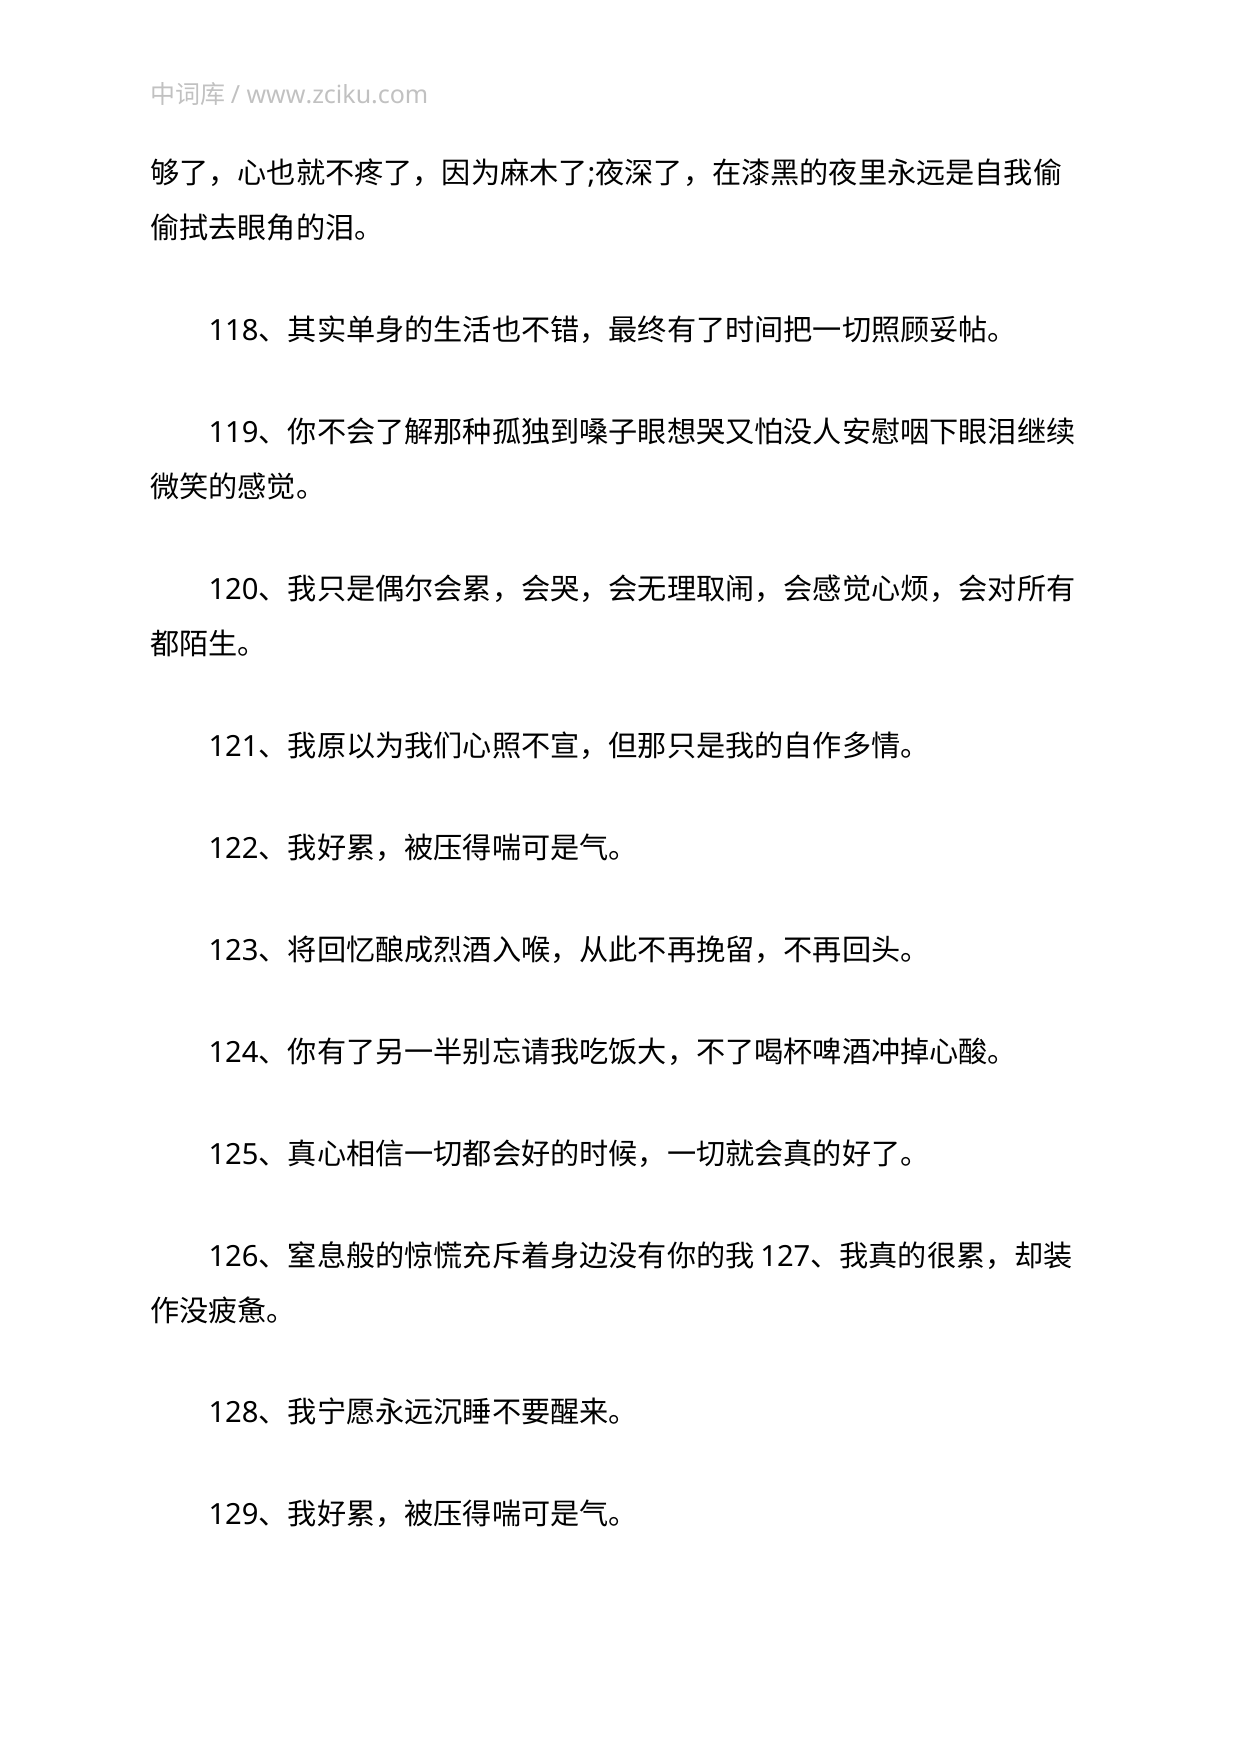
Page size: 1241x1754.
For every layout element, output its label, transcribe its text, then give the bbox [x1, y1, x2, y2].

text 126、窒息般的惊慌充斥着身边没有你的我127、我真的很累，却装作没疲惫。 [150, 1232, 1090, 1329]
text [150, 150, 1090, 247]
text 122、我好累，被压得喘可是气。 [150, 824, 1090, 867]
text 118、其实单身的生活也不错，最终有了时间把一切照顾妥帖。 [150, 307, 1090, 349]
text 128、我宁愿永远沉睡不要醒来。 [150, 1389, 1090, 1431]
text 124、你有了另一半别忘请我吃饭大，不了喝杯啤酒冲掉心酸。 [150, 1028, 1090, 1071]
text 121、我原以为我们心照不宣，但那只是我的自作多情。 [150, 722, 1090, 765]
text 123、将回忆酿成烈酒入喉，从此不再挽留，不再回头。 [150, 926, 1090, 969]
text 125、真心相信一切都会好的时候，一切就会真的好了。 [150, 1130, 1090, 1173]
text 129、我好累，被压得喘可是气。 [150, 1491, 1090, 1533]
text 119、你不会了解那种孤独到嗓子眼想哭又怕没人安慰咽下眼泪继续微笑的感觉。 [150, 409, 1090, 506]
text 120、我只是偶尔会累，会哭，会无理取闹，会感觉心烦，会对所有都陌生。 [150, 566, 1090, 663]
